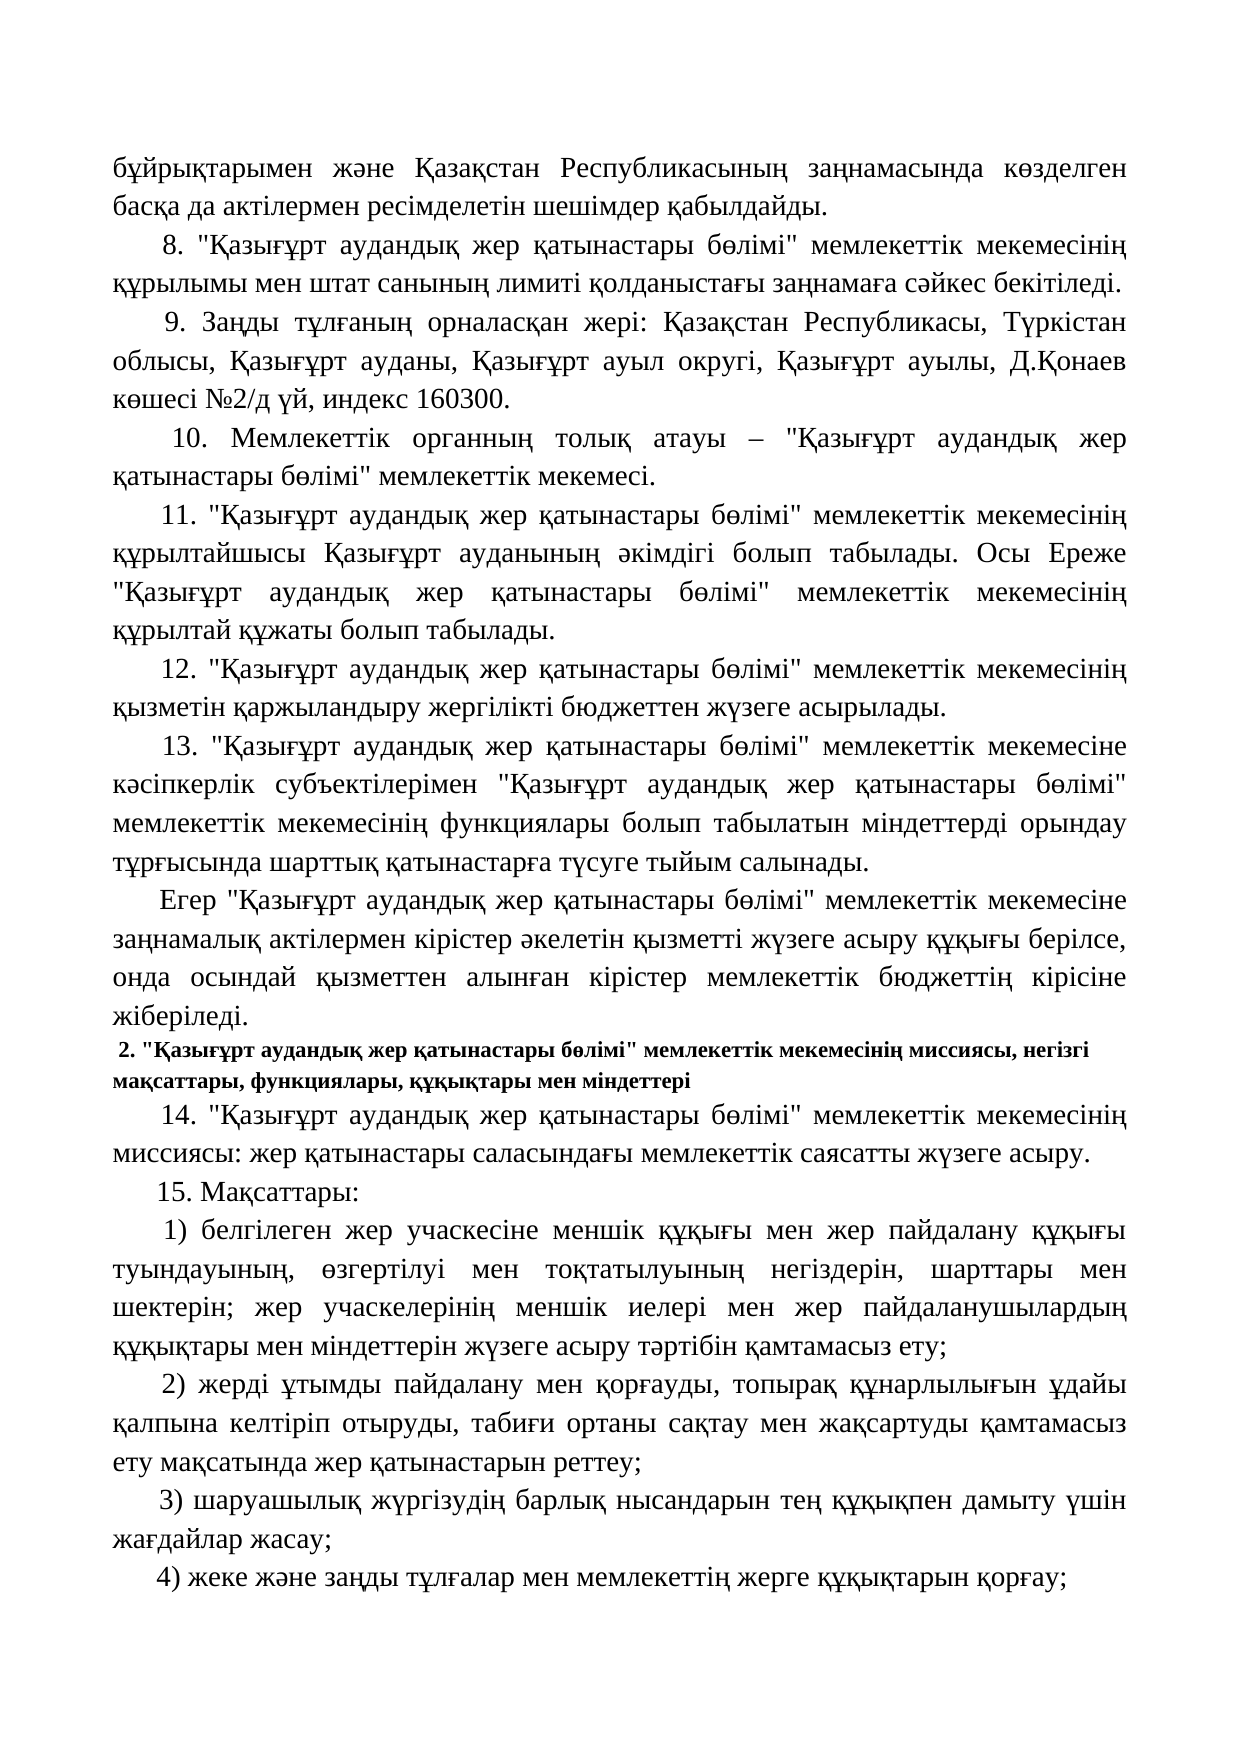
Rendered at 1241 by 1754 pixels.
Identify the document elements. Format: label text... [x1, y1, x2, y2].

text 8. "Қазығұрт аудандық жер қатынастары бөлімі" мемлекеттік мекемесінің құрылымы мен штат санының лимиті қолданыстағы заңнамаға сәйкес бекітіледі. [112, 227, 1128, 299]
text 2) жердi ұтымды пайдалану мен қорғауды, топырақ құнарлылығын ұдайы қалпына келтiрiп отыруды, табиғи ортаны сақтау мен жақсартуды қамтамасыз ету мақсатында жер қатынастарын реттеу; [112, 1367, 1128, 1477]
text 14. "Қазығұрт аудандық жер қатынастары бөлімі" мемлекеттік мекемесінің миссиясы: жер қатынастары саласындағы мемлекеттік саясатты жүзеге асыру. [112, 1097, 1128, 1169]
text 12. "Қазығұрт аудандық жер қатынастары бөлімі" мемлекеттік мекемесінің қызметін қаржыландыру жергілікті бюджеттен жүзеге асырылады. [112, 651, 1128, 723]
text 15. Мақсаттары: [112, 1174, 1128, 1207]
text 11. "Қазығұрт аудандық жер қатынастары бөлімі" мемлекеттік мекемесінің құрылтайшысы Қазығұрт ауданының әкімдігі болып табылады. Осы Ереже "Қазығұрт аудандық жер қатынастары бөлімі" мемлекеттік мекемесінің құрылтай құжаты болып табылады. [112, 497, 1128, 646]
text 4) жеке және заңды тұлғалар мен мемлекеттiң жерге құқықтарын қорғау; [112, 1559, 1128, 1593]
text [112, 150, 1128, 222]
text 10. Мемлекеттік органның толық атауы – "Қазығұрт аудандық жер қатынастары бөлімі" мемлекеттік мекемесі. [112, 420, 1128, 492]
text 2. "Қазығұрт аудандық жер қатынастары бөлімі" мемлекеттік мекемесінің миссиясы, негізгі мақсаттары, функциялары, құқықтары мен міндеттері [112, 1036, 1128, 1093]
text 9. Заңды тұлғаның орналасқан жері: Қазақстан Республикасы, Түркістан облысы, Қазығұрт ауданы, Қазығұрт ауыл округі, Қазығұрт ауылы, Д.Қонаев көшесі №2/д үй, индекс 160300. [112, 304, 1128, 415]
text 1) белгiлеген жер учаскесiне меншiк құқығы мен жер пайдалану құқығы туындауының, өзгертiлуi мен тоқтатылуының негiздерiн, шарттары мен шектерiн; жер учаскелерiнiң меншiк иелерi мен жер пайдаланушылардың құқықтары мен мiндеттерiн жүзеге асыру тәртiбiн қамтамасыз ету; [112, 1212, 1128, 1362]
text Егер "Қазығұрт аудандық жер қатынастары бөлімі" мемлекеттік мекемесіне заңнамалық актілермен кірістер әкелетін қызметті жүзеге асыру құқығы берілсе, онда осындай қызметтен алынған кірістер мемлекеттік бюджеттің кірісіне жіберіледі. [112, 882, 1128, 1031]
text 3) шаруашылық жүргiзудiң барлық нысандарын тең құқықпен дамыту үшiн жағдайлар жасау; [112, 1482, 1128, 1554]
text 13. "Қазығұрт аудандық жер қатынастары бөлімі" мемлекеттік мекемесіне кәсіпкерлік субъектілерімен "Қазығұрт аудандық жер қатынастары бөлімі" мемлекеттік мекемесінің функциялары болып табылатын міндеттерді орындау тұрғысында шарттық қатынастарға түсуге тыйым салынады. [112, 728, 1128, 877]
